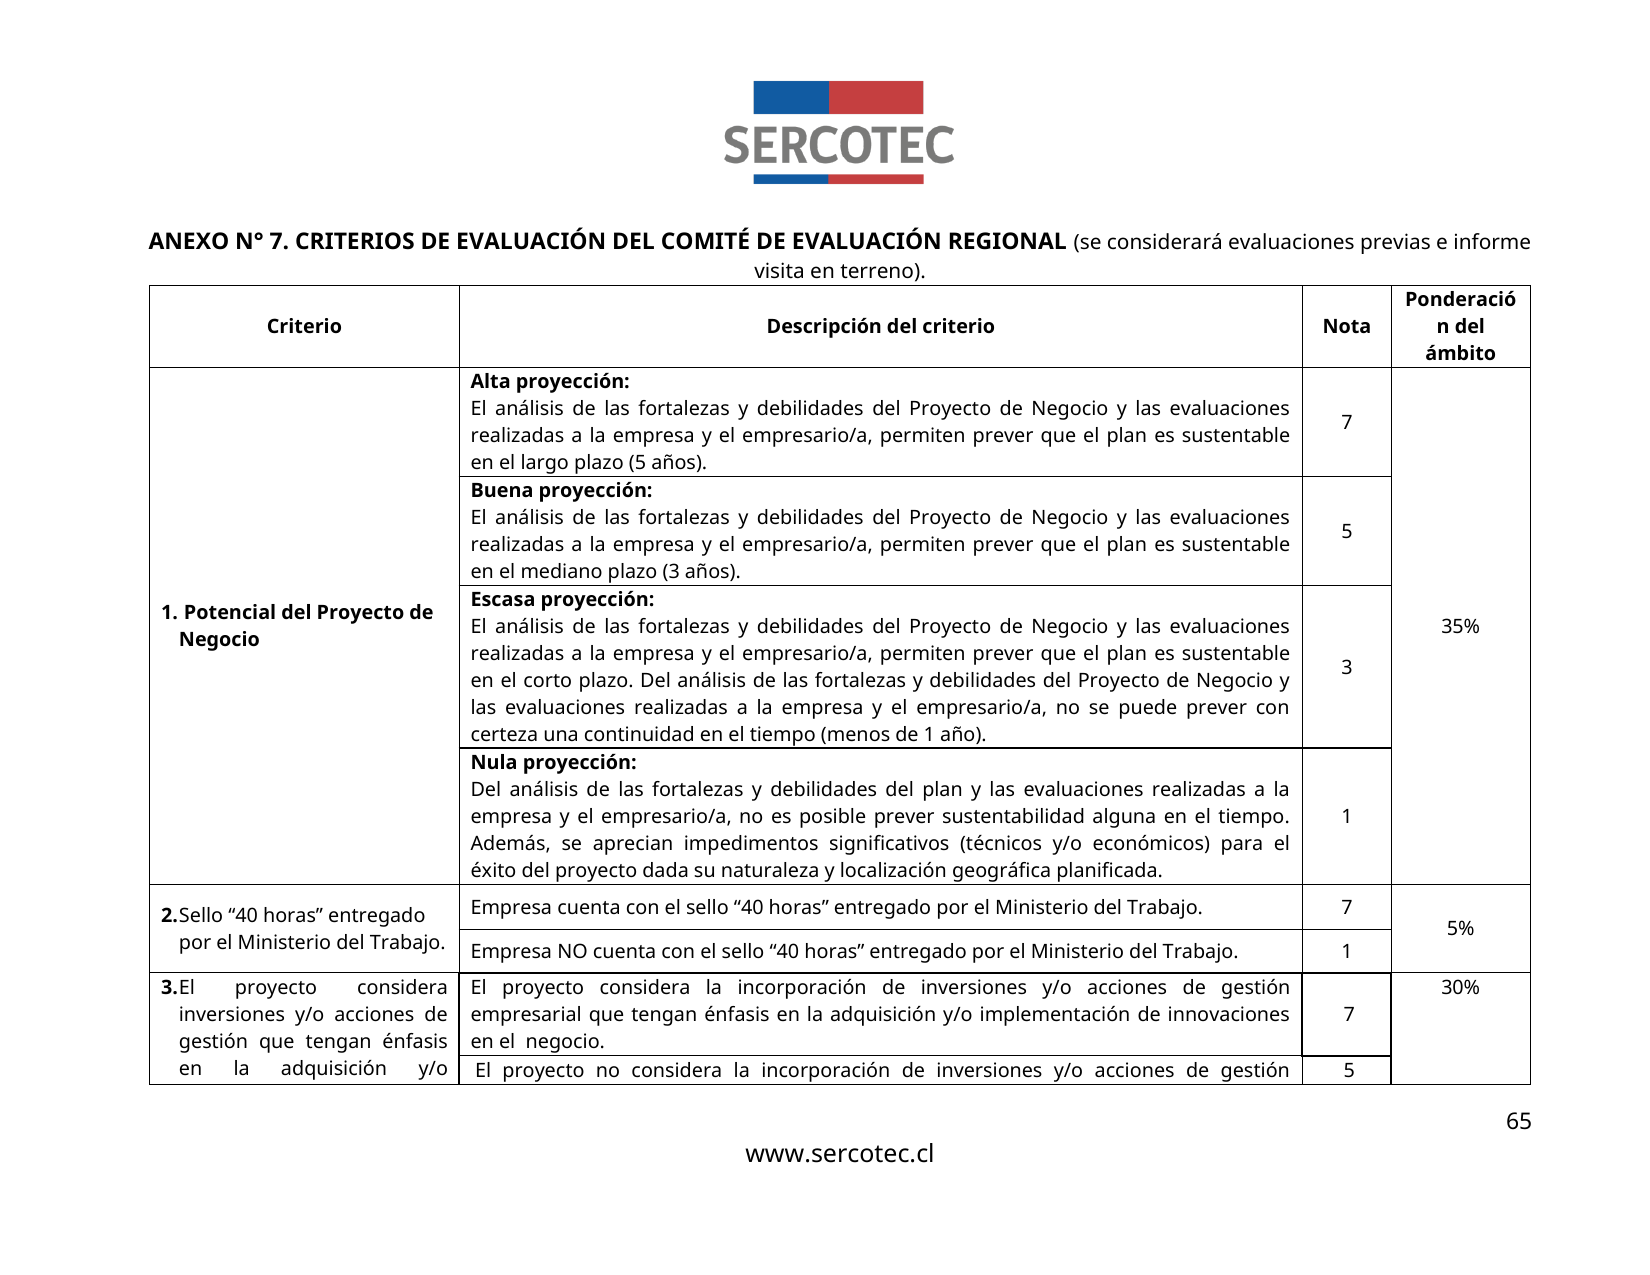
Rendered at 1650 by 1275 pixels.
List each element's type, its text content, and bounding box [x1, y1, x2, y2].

table_header Ponderación del ámbito [1392, 286, 1530, 367]
table_cell Empresa cuenta con el sello “40 horas” entregado por el Ministerio del Trabajo. [460, 885, 1302, 928]
table_cell 7 [1303, 974, 1390, 1054]
table_cell Sello “40 horas” entregado por el Ministerio del Trabajo. [150, 885, 459, 972]
table_header Criterio [150, 286, 459, 367]
table_cell Empresa NO cuenta con el sello “40 horas” entregado por el Ministerio del Trabajo. [460, 930, 1302, 972]
table_cell Potencial del Proyecto de Negocio [150, 368, 459, 883]
table_cell 5 [1303, 477, 1391, 584]
table_header Nota [1303, 286, 1391, 367]
table_cell Nula proyección: Del análisis de las fortalezas y debilidades del plan y las evaluaciones realizadas a la empresa y el empresario/a, no es posible prever sustentabilidad alguna en el tiempo. Además, se aprecian impedimentos significativos (técnicos y/o económicos) para el éxito del proyecto dada su naturaleza y localización geográfica planificada. [460, 749, 1302, 883]
table_cell 30% [1392, 973, 1530, 1084]
table_cell 35% [1392, 368, 1530, 883]
table_cell El proyecto considera inversiones y/o acciones de gestión que tengan énfasis en la adquisición y/o implementación de innovaciones en el negocio. [150, 973, 458, 1084]
text ANEXO N° 7. CRITERIOS DE EVALUACIÓN DEL COMITÉ DE EVALUACIÓN REGIONAL (se considerará evaluaciones previas e informe visita en terreno). [148, 225, 1532, 285]
table_cell 7 [1303, 885, 1391, 928]
table_header Descripción del criterio [460, 286, 1302, 367]
table_cell Buena proyección: El análisis de las fortalezas y debilidades del Proyecto de Negocio y las evaluaciones realizadas a la empresa y el empresario/a, permiten prever que el plan es sustentable en el mediano plazo (3 años). [460, 477, 1302, 584]
table_cell Alta proyección: El análisis de las fortalezas y debilidades del Proyecto de Negocio y las evaluaciones realizadas a la empresa y el empresario/a, permiten prever que el plan es sustentable en el largo plazo (5 años). [460, 368, 1302, 476]
table_cell 5 [1303, 1057, 1390, 1084]
picture [714, 73, 965, 194]
table_cell 1 [1303, 749, 1391, 883]
table_cell Escasa proyección: El análisis de las fortalezas y debilidades del Proyecto de Negocio y las evaluaciones realizadas a la empresa y el empresario/a, permiten prever que el plan es sustentable en el corto plazo. Del análisis de las fortalezas y debilidades del Proyecto de Negocio y las evaluaciones realizadas a la empresa y el empresario/a, no se puede prever con certeza una continuidad en el tiempo (menos de 1 año). [460, 586, 1302, 747]
table_cell 1 [1303, 930, 1391, 972]
table_cell 7 [1303, 368, 1391, 476]
table_cell 5% [1392, 885, 1530, 972]
table_cell El proyecto considera la incorporación de inversiones y/o acciones de gestión empresarial que tengan énfasis en la adquisición y/o implementación de innovaciones en el negocio. [460, 974, 1301, 1054]
table_cell 3 [1303, 586, 1391, 747]
